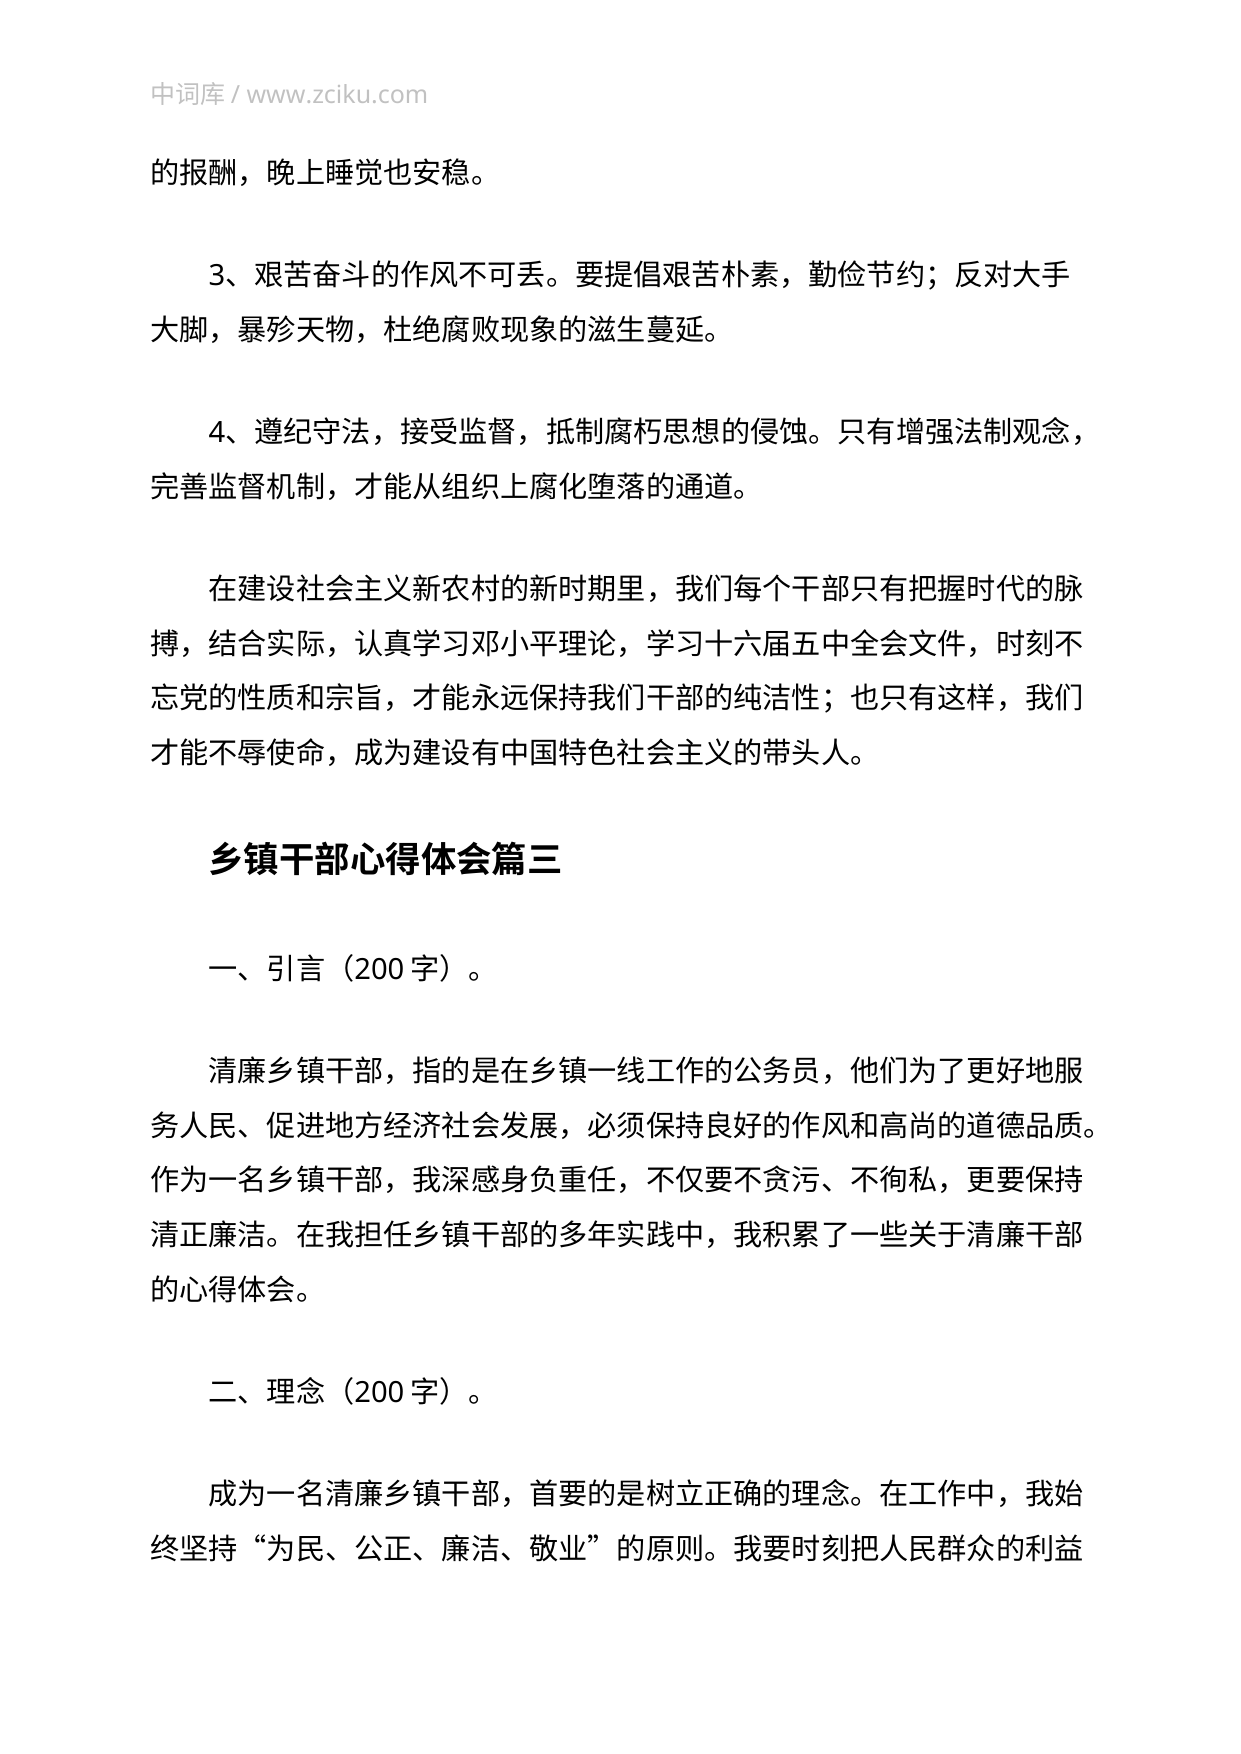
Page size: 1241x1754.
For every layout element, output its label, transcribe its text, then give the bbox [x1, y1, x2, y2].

text 在建设社会主义新农村的新时期里，我们每个干部只有把握时代的脉搏，结合实际，认真学习邓小平理论，学习十六届五中全会文件，时刻不忘党的性质和宗旨，才能永远保持我们干部的纯洁性；也只有这样，我们才能不辱使命，成为建设有中国特色社会主义的带头人。 [150, 565, 1090, 772]
text 一、引言（200字）。 [150, 945, 1090, 988]
text 清廉乡镇干部，指的是在乡镇一线工作的公务员，他们为了更好地服务人民、促进地方经济社会发展，必须保持良好的作风和高尚的道德品质。作为一名乡镇干部，我深感身负重任，不仅要不贪污、不徇私，更要保持清正廉洁。在我担任乡镇干部的多年实践中，我积累了一些关于清廉干部的心得体会。 [150, 1047, 1090, 1309]
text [150, 150, 1090, 192]
text 4、遵纪守法，接受监督，抵制腐朽思想的侵蚀。只有增强法制观念，完善监督机制，才能从组织上腐化堕落的通道。 [150, 408, 1090, 506]
text 乡镇干部心得体会篇三 [150, 832, 1090, 883]
text 3、艰苦奋斗的作风不可丢。要提倡艰苦朴素，勤俭节约；反对大手大脚，暴殄天物，杜绝腐败现象的滋生蔓延。 [150, 252, 1090, 349]
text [150, 1471, 1090, 1568]
text 二、理念（200字）。 [150, 1368, 1090, 1411]
